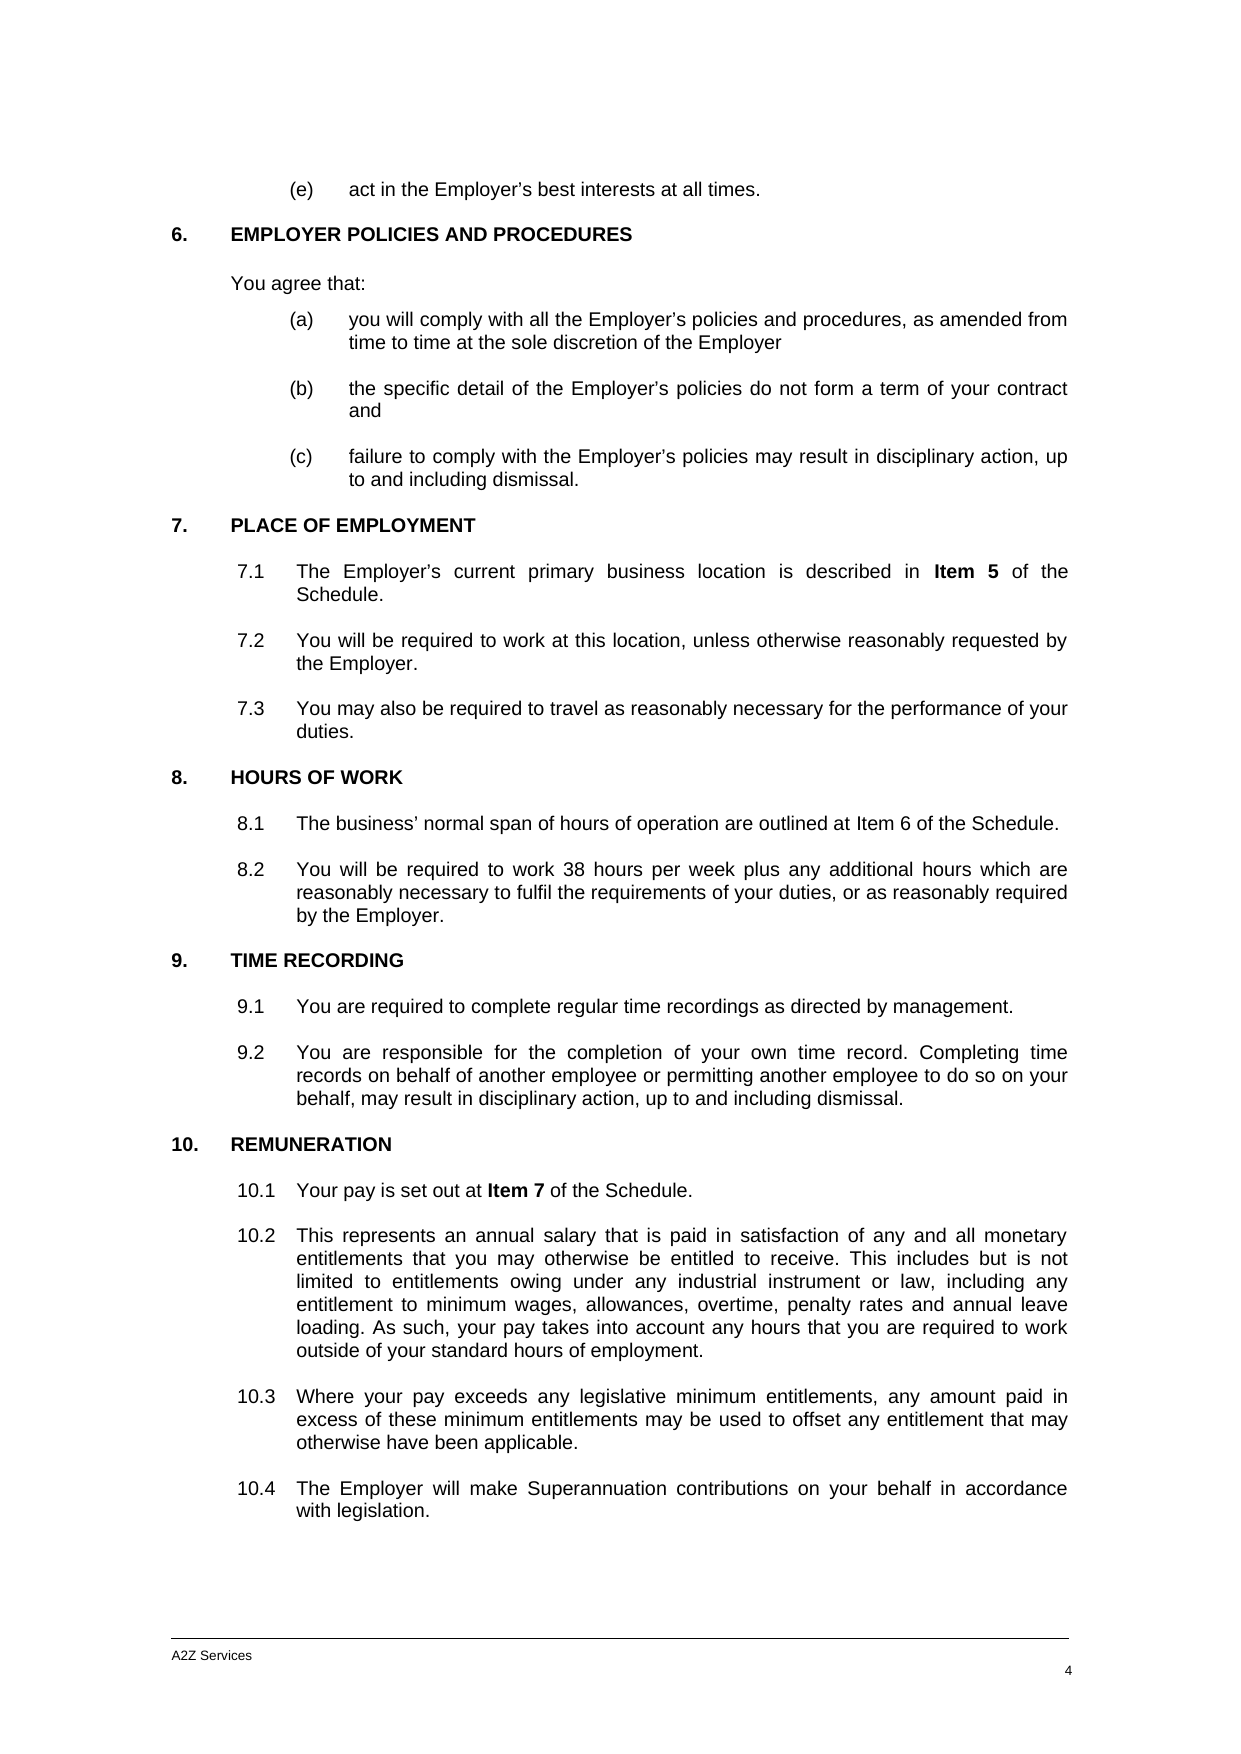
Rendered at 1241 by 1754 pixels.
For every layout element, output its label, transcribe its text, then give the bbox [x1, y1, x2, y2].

subtitle The Employer will make Superannuation contributions on your behalf in accordance with legislation. [237, 1476, 1069, 1522]
subtitle PLACE OF EMPLOYMENT [171, 514, 1069, 537]
subtitle The Employer’s current primary business location is described in Item 5 of the Schedule. [237, 559, 1069, 605]
subtitle You will be required to work 38 hours per week plus any additional hours which are reasonably necessary to fulfil the requirements of your duties, or as reasonably required by the Employer. [237, 857, 1069, 926]
subtitle you will comply with all the Employer’s policies and procedures, as amended from time to time at the sole discretion of the Employer [289, 307, 1069, 353]
subtitle The business’ normal span of hours of operation are outlined at Item 6 of the Schedule. [237, 812, 1069, 834]
subtitle the specific detail of the Employer’s policies do not form a term of your contract and [289, 376, 1069, 422]
subtitle act in the Employer’s best interests at all times. [289, 177, 1069, 200]
subtitle failure to comply with the Employer’s policies may result in disciplinary action, up to and including dismissal. [289, 445, 1069, 491]
subtitle You will be required to work at this location, unless otherwise reasonably requested by the Employer. [237, 628, 1069, 674]
subtitle HOURS OF WORK [171, 766, 1069, 789]
subtitle EMPLOYER POLICIES AND PROCEDURES [171, 223, 1069, 246]
subtitle You are responsible for the completion of your own time record. Completing time records on behalf of another employee or permitting another employee to do so on your behalf, may result in disciplinary action, up to and including dismissal. [237, 1041, 1069, 1109]
subtitle Where your pay exceeds any legislative minimum entitlements, any amount paid in excess of these minimum entitlements may be used to offset any entitlement that may otherwise have been applicable. [237, 1384, 1069, 1453]
subtitle TIME RECORDING [171, 949, 1069, 972]
subtitle You are required to complete regular time recordings as directed by management. [237, 995, 1069, 1018]
text You agree that: [230, 269, 1069, 295]
subtitle Your pay is set out at Item 7 of the Schedule. [237, 1178, 1069, 1201]
subtitle REMUNERATION [171, 1132, 1069, 1155]
subtitle You may also be required to travel as reasonably necessary for the performance of your duties. [237, 697, 1069, 743]
subtitle This represents an annual salary that is paid in satisfaction of any and all monetary entitlements that you may otherwise be entitled to receive. This includes but is not limited to entitlements owing under any industrial instrument or law, including any entitlement to minimum wages, allowances, overtime, penalty rates and annual leave loading. As such, your pay takes into account any hours that you are required to work outside of your standard hours of employment. [237, 1224, 1069, 1362]
